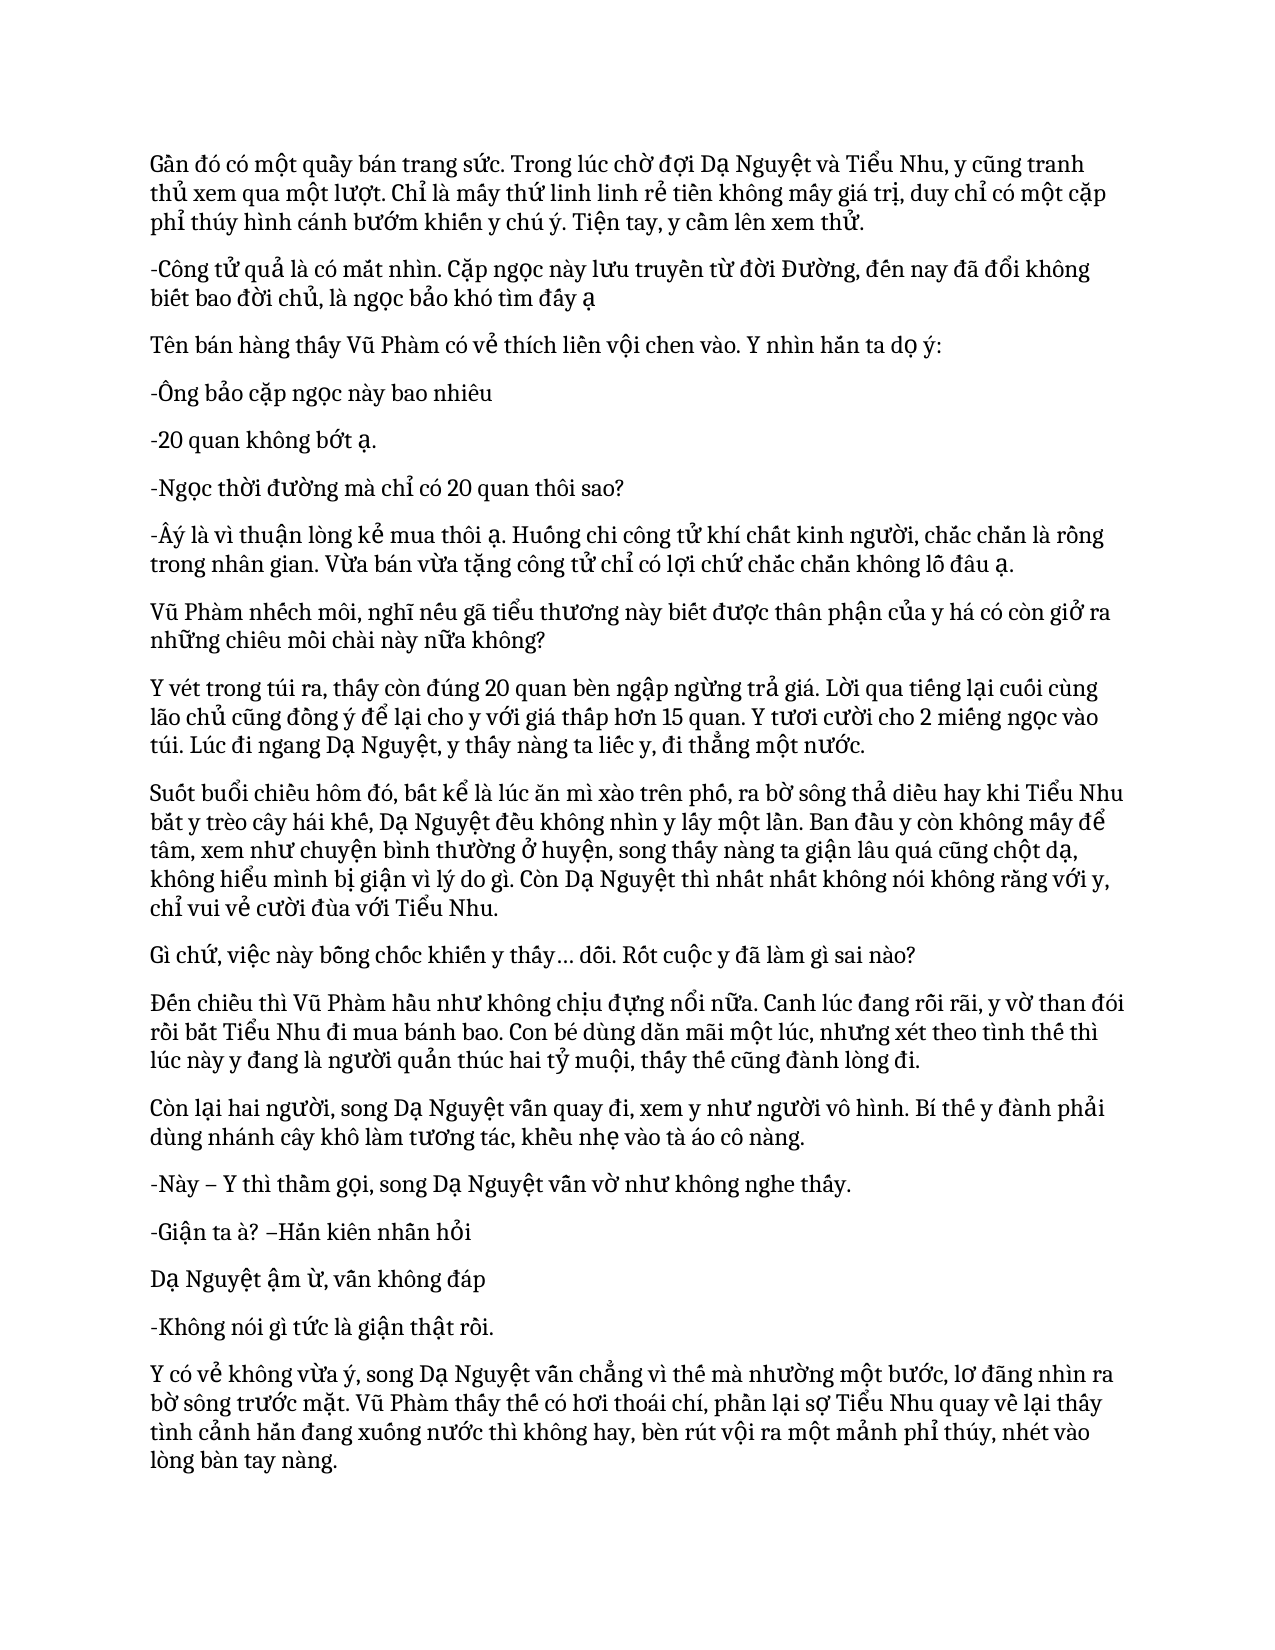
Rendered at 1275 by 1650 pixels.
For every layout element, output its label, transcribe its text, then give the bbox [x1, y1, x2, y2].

text Y có vẻ không vừa ý, song Dạ Nguyệt vẫn chẳng vì thế mà nhường một bước, lơ đãng nhìn ra bờ sông trước mặt. Vũ Phàm thấy thế có hơi thoái chí, phần lại sợ Tiểu Nhu quay về lại thấy tình cảnh hắn đang xuống nước thì không hay, bèn rút vội ra một mảnh phỉ thúy, nhét vào lòng bàn tay nàng. [150, 1360, 1125, 1475]
text Gì chứ, việc này bỗng chốc khiến y thấy… dỗi. Rốt cuộc y đã làm gì sai nào? [150, 941, 1125, 970]
text -Âý là vì thuận lòng kẻ mua thôi ạ. Huống chi công tử khí chất kinh người, chắc chắn là rồng trong nhân gian. Vừa bán vừa tặng công tử chỉ có lợi chứ chắc chắn không lỗ đâu ạ. [150, 521, 1125, 579]
text -Này – Y thì thầm gọi, song Dạ Nguyệt vẫn vờ như không nghe thấy. [150, 1170, 1125, 1199]
text Đến chiều thì Vũ Phàm hầu như không chịu đựng nổi nữa. Canh lúc đang rỗi rãi, y vờ than đói rồi bắt Tiểu Nhu đi mua bánh bao. Con bé dùng dằn mãi một lúc, nhưng xét theo tình thế thì lúc này y đang là người quản thúc hai tỷ muội, thấy thế cũng đành lòng đi. [150, 989, 1125, 1075]
text Suốt buổi chiều hôm đó, bất kể là lúc ăn mì xào trên phố, ra bờ sông thả diều hay khi Tiểu Nhu bắt y trèo cây hái khế, Dạ Nguyệt đều không nhìn y lấy một lần. Ban đầu y còn không mấy để tâm, xem như chuyện bình thường ở huyện, song thấy nàng ta giận lâu quá cũng chột dạ, không hiểu mình bị giận vì lý do gì. Còn Dạ Nguyệt thì nhất nhất không nói không rằng với y, chỉ vui vẻ cười đùa với Tiểu Nhu. [150, 779, 1125, 922]
text Y vét trong túi ra, thấy còn đúng 20 quan bèn ngập ngừng trả giá. Lời qua tiếng lại cuối cùng lão chủ cũng đồng ý để lại cho y với giá thấp hơn 15 quan. Y tươi cười cho 2 miếng ngọc vào túi. Lúc đi ngang Dạ Nguyệt, y thấy nàng ta liếc y, đi thẳng một nước. [150, 674, 1125, 760]
text Gần đó có một quầy bán trang sức. Trong lúc chờ đợi Dạ Nguyệt và Tiểu Nhu, y cũng tranh thủ xem qua một lượt. Chỉ là mấy thứ linh linh rẻ tiền không mấy giá trị, duy chỉ có một cặp phỉ thúy hình cánh bướm khiến y chú ý. Tiện tay, y cầm lên xem thử. [150, 150, 1125, 236]
text -Không nói gì tức là giận thật rồi. [150, 1312, 1125, 1341]
text Còn lại hai người, song Dạ Nguyệt vẫn quay đi, xem y như người vô hình. Bí thế y đành phải dùng nhánh cây khô làm tương tác, khều nhẹ vào tà áo cô nàng. [150, 1094, 1125, 1151]
text -Giận ta à? –Hắn kiên nhẫn hỏi [150, 1217, 1125, 1246]
text -Công tử quả là có mắt nhìn. Cặp ngọc này lưu truyền từ đời Đường, đến nay đã đổi không biết bao đời chủ, là ngọc bảo khó tìm đấy ạ [150, 255, 1125, 312]
text -20 quan không bớt ạ. [150, 426, 1125, 455]
text Vũ Phàm nhếch môi, nghĩ nếu gã tiểu thương này biết được thân phận của y há có còn giở ra những chiêu mồi chài này nữa không? [150, 597, 1125, 655]
text Dạ Nguyệt ậm ừ, vẫn không đáp [150, 1265, 1125, 1294]
text -Ông bảo cặp ngọc này bao nhiêu [150, 379, 1125, 407]
text -Ngọc thời đường mà chỉ có 20 quan thôi sao? [150, 474, 1125, 502]
text Tên bán hàng thấy Vũ Phàm có vẻ thích liền vội chen vào. Y nhìn hắn ta dọ ý: [150, 331, 1125, 360]
